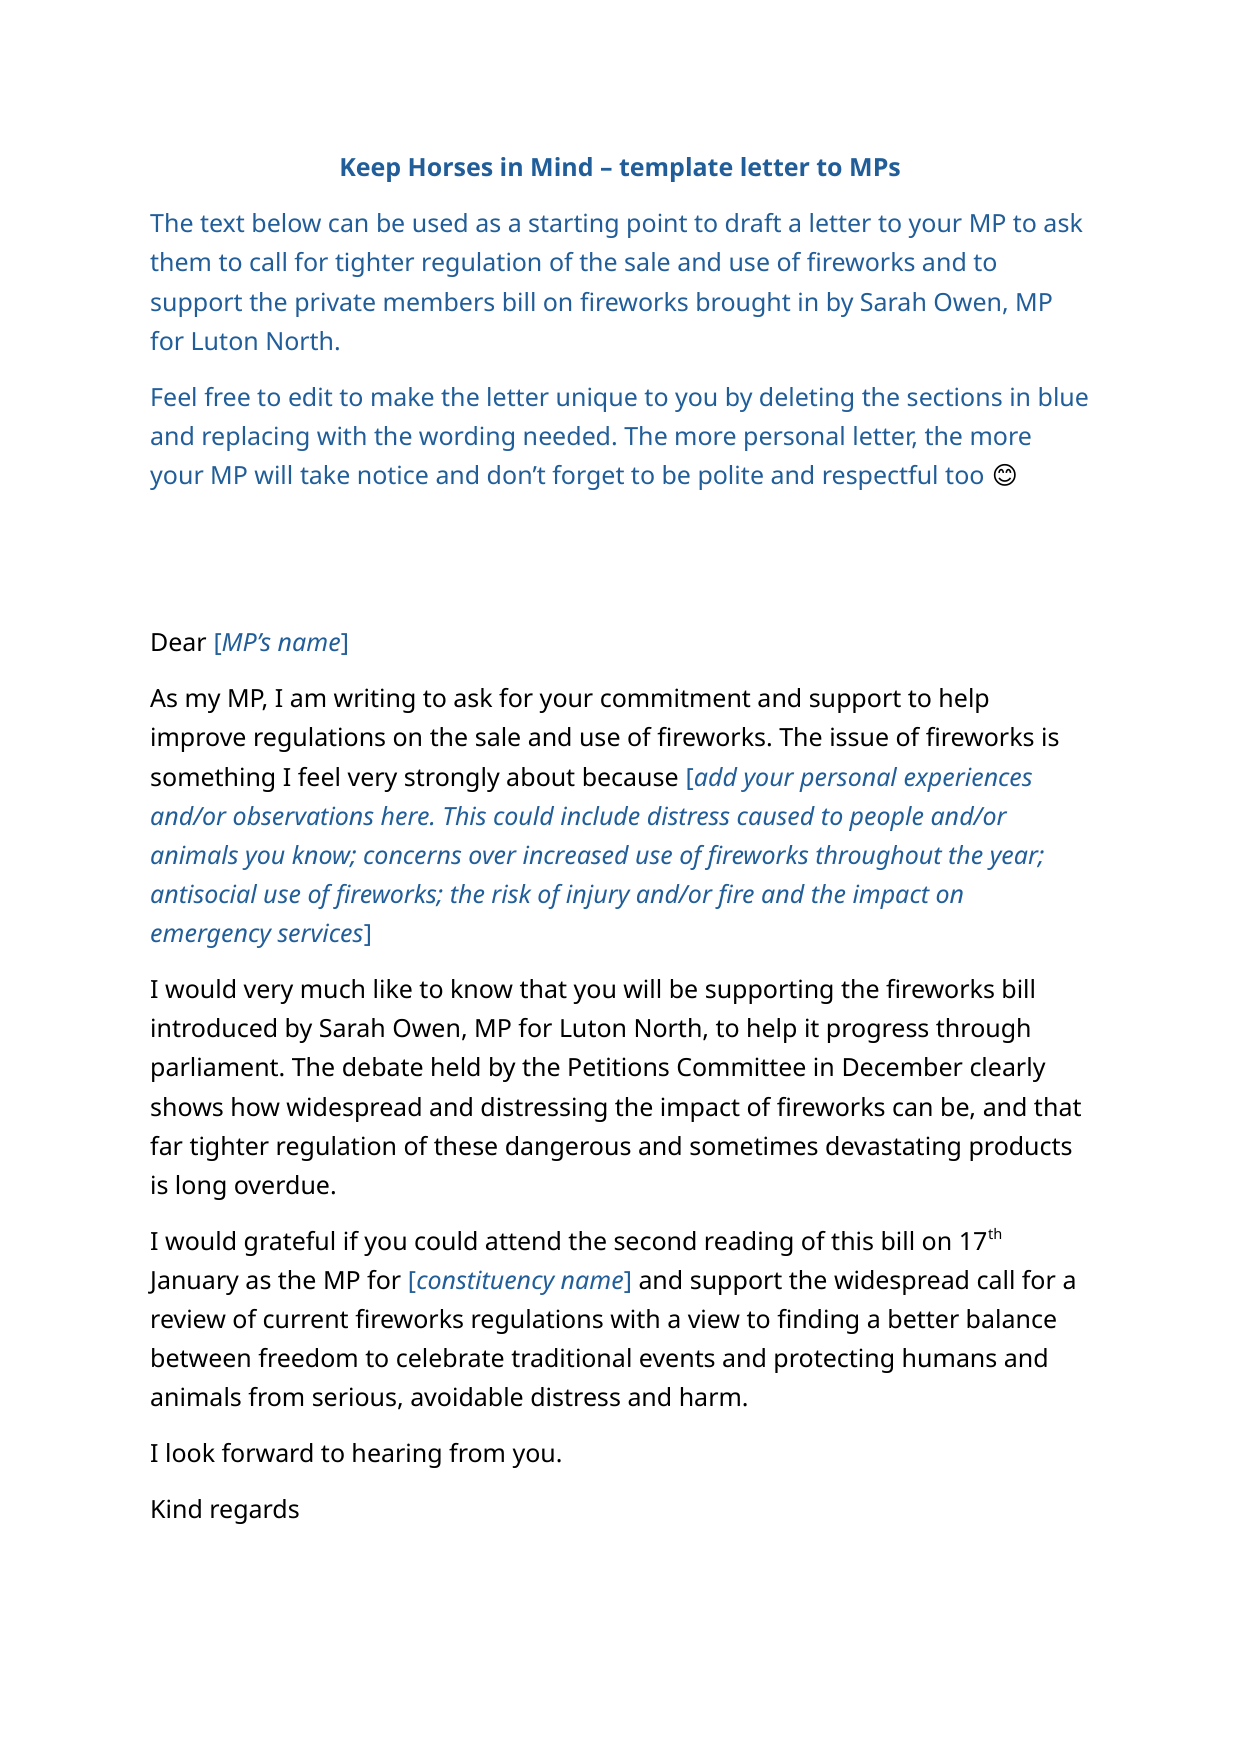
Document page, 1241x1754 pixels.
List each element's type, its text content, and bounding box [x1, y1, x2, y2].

text Feel free to edit to make the letter unique to you by deleting the sections in blue and replacing with the wording needed. The more personal letter, the more your MP will take notice and don’t forget to be polite and respectful too [150, 379, 1090, 492]
text I look forward to hearing from you. [150, 1436, 1090, 1470]
text Dear [MP’s name] [150, 625, 1090, 659]
text Kind regards [150, 1492, 1090, 1526]
text I would grateful if you could attend the second reading of this bill on 17th January as the MP for [constituency name] and support the widespread call for a review of current fireworks regulations with a view to finding a better balance between freedom to celebrate traditional events and protecting humans and animals from serious, avoidable distress and harm. [150, 1223, 1090, 1414]
text I would very much like to know that you will be supporting the fireworks bill introduced by Sarah Owen, MP for Luton North, to help it progress through parliament. The debate held by the Petitions Committee in December clearly shows how widespread and distressing the impact of fireworks can be, and that far tighter regulation of these dangerous and sometimes devastating products is long overdue. [150, 972, 1090, 1202]
text Keep Horses in Mind – template letter to MPs [150, 150, 1090, 184]
text As my MP, I am writing to ask for your commitment and support to help improve regulations on the sale and use of fireworks. The issue of fireworks is something I feel very strongly about because [add your personal experiences and/or observations here. This could include distress caused to people and/or animals you know; concerns over increased use of fireworks throughout the year; antisocial use of fireworks; the risk of injury and/or fire and the impact on emergency services] [150, 681, 1090, 950]
text The text below can be used as a starting point to draft a letter to your MP to ask them to call for tighter regulation of the sale and use of fireworks and to support the private members bill on fireworks brought in by Sarah Owen, MP for Luton North. [150, 206, 1090, 357]
